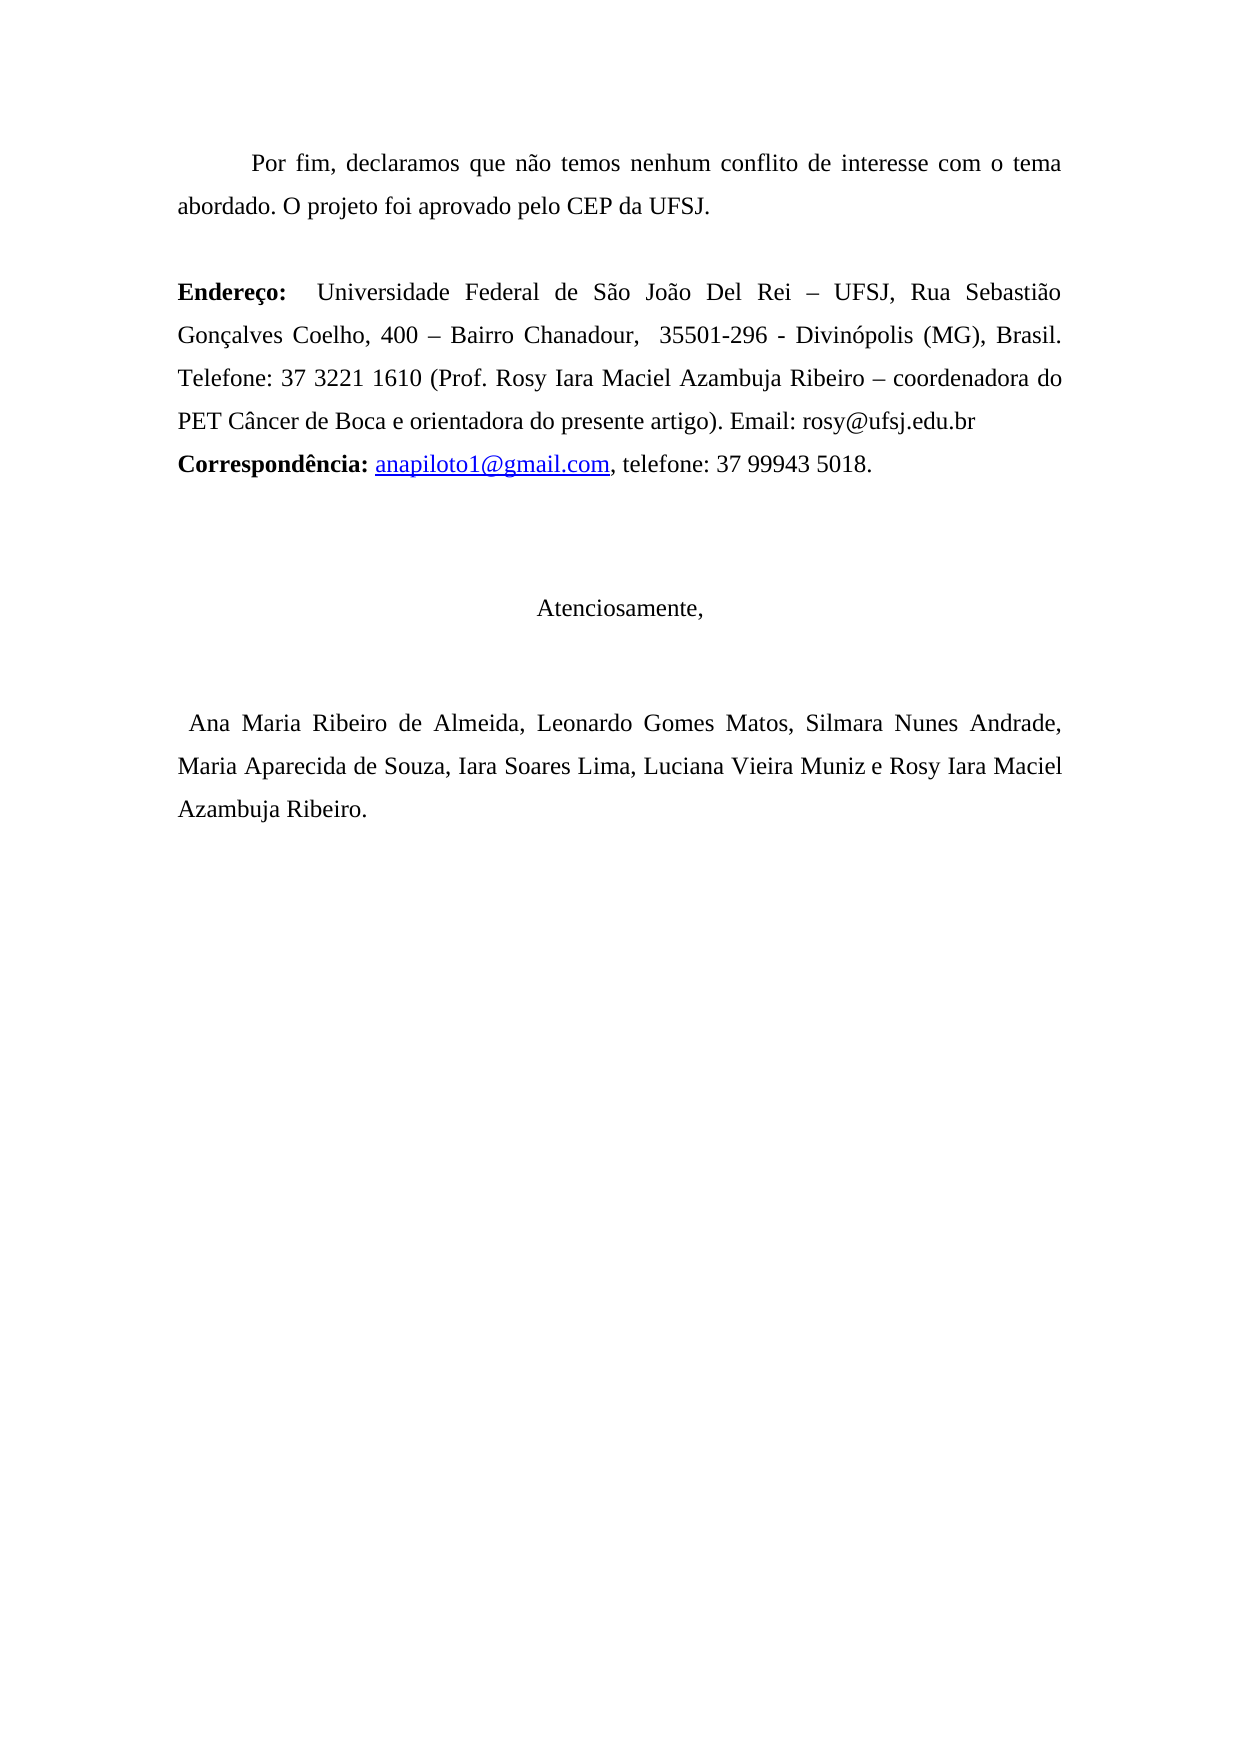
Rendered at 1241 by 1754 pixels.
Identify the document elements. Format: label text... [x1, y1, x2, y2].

text Atenciosamente, [177, 593, 1063, 622]
text Por fim, declaramos que não temos nenhum conflito de interesse com o tema abordado. O projeto foi aprovado pelo CEP da UFSJ. [177, 148, 1063, 219]
text Endereço: Universidade Federal de São João Del Rei – UFSJ, Rua Sebastião Gonçalves Coelho, 400 – Bairro Chanadour, 35501-296 - Divinópolis (MG), Brasil. Telefone: 37 3221 1610 (Prof. Rosy Iara Maciel Azambuja Ribeiro – coordenadora do PET Câncer de Boca e orientadora do presente artigo). Email: rosy@ufsj.edu.br [177, 277, 1063, 435]
text Ana Maria Ribeiro de Almeida, Leonardo Gomes Matos, Silmara Nunes Andrade, Maria Aparecida de Souza, Iara Soares Lima, Luciana Vieira Muniz e Rosy Iara Maciel Azambuja Ribeiro. [177, 708, 1063, 823]
text Correspondência: anapiloto1@gmail.com, telefone: 37 99943 5018. [177, 449, 1063, 478]
